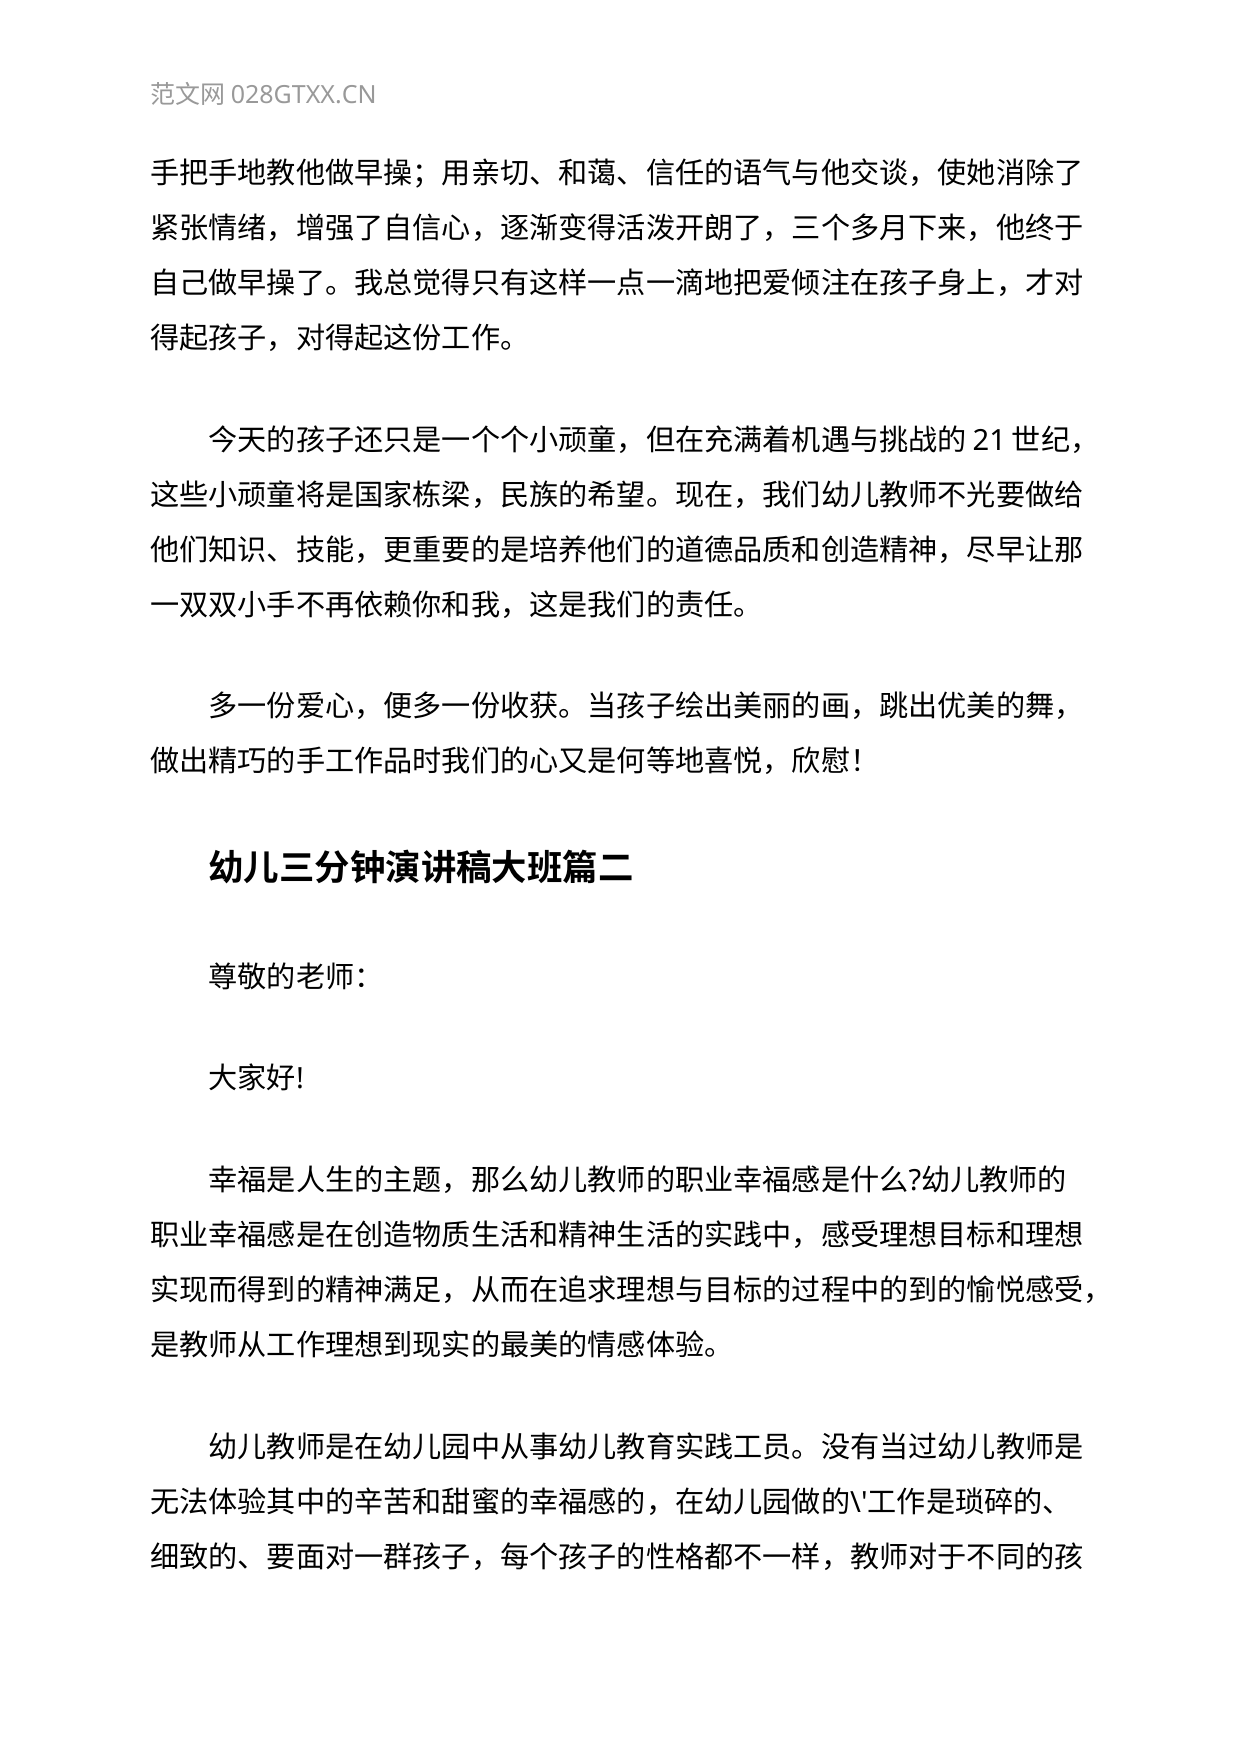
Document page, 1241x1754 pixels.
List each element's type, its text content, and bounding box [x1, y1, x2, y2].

text 今天的孩子还只是一个个小顽童，但在充满着机遇与挑战的21世纪，这些小顽童将是国家栋梁，民族的希望。现在，我们幼儿教师不光要做给他们知识、技能，更重要的是培养他们的道德品质和创造精神，尽早让那一双双小手不再依赖你和我，这是我们的责任。 [150, 416, 1090, 623]
text 幸福是人生的主题，那么幼儿教师的职业幸福感是什么?幼儿教师的职业幸福感是在创造物质生活和精神生活的实践中，感受理想目标和理想实现而得到的精神满足，从而在追求理想与目标的过程中的到的愉悦感受，是教师从工作理想到现实的最美的情感体验。 [150, 1157, 1090, 1364]
text 多一份爱心，便多一份收获。当孩子绘出美丽的画，跳出优美的舞，做出精巧的手工作品时我们的心又是何等地喜悦，欣慰！ [150, 683, 1090, 780]
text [150, 1423, 1090, 1576]
text 大家好! [150, 1055, 1090, 1097]
text 幼儿三分钟演讲稿大班篇二 [150, 840, 1090, 891]
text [150, 150, 1090, 357]
text 尊敬的老师： [150, 953, 1090, 995]
